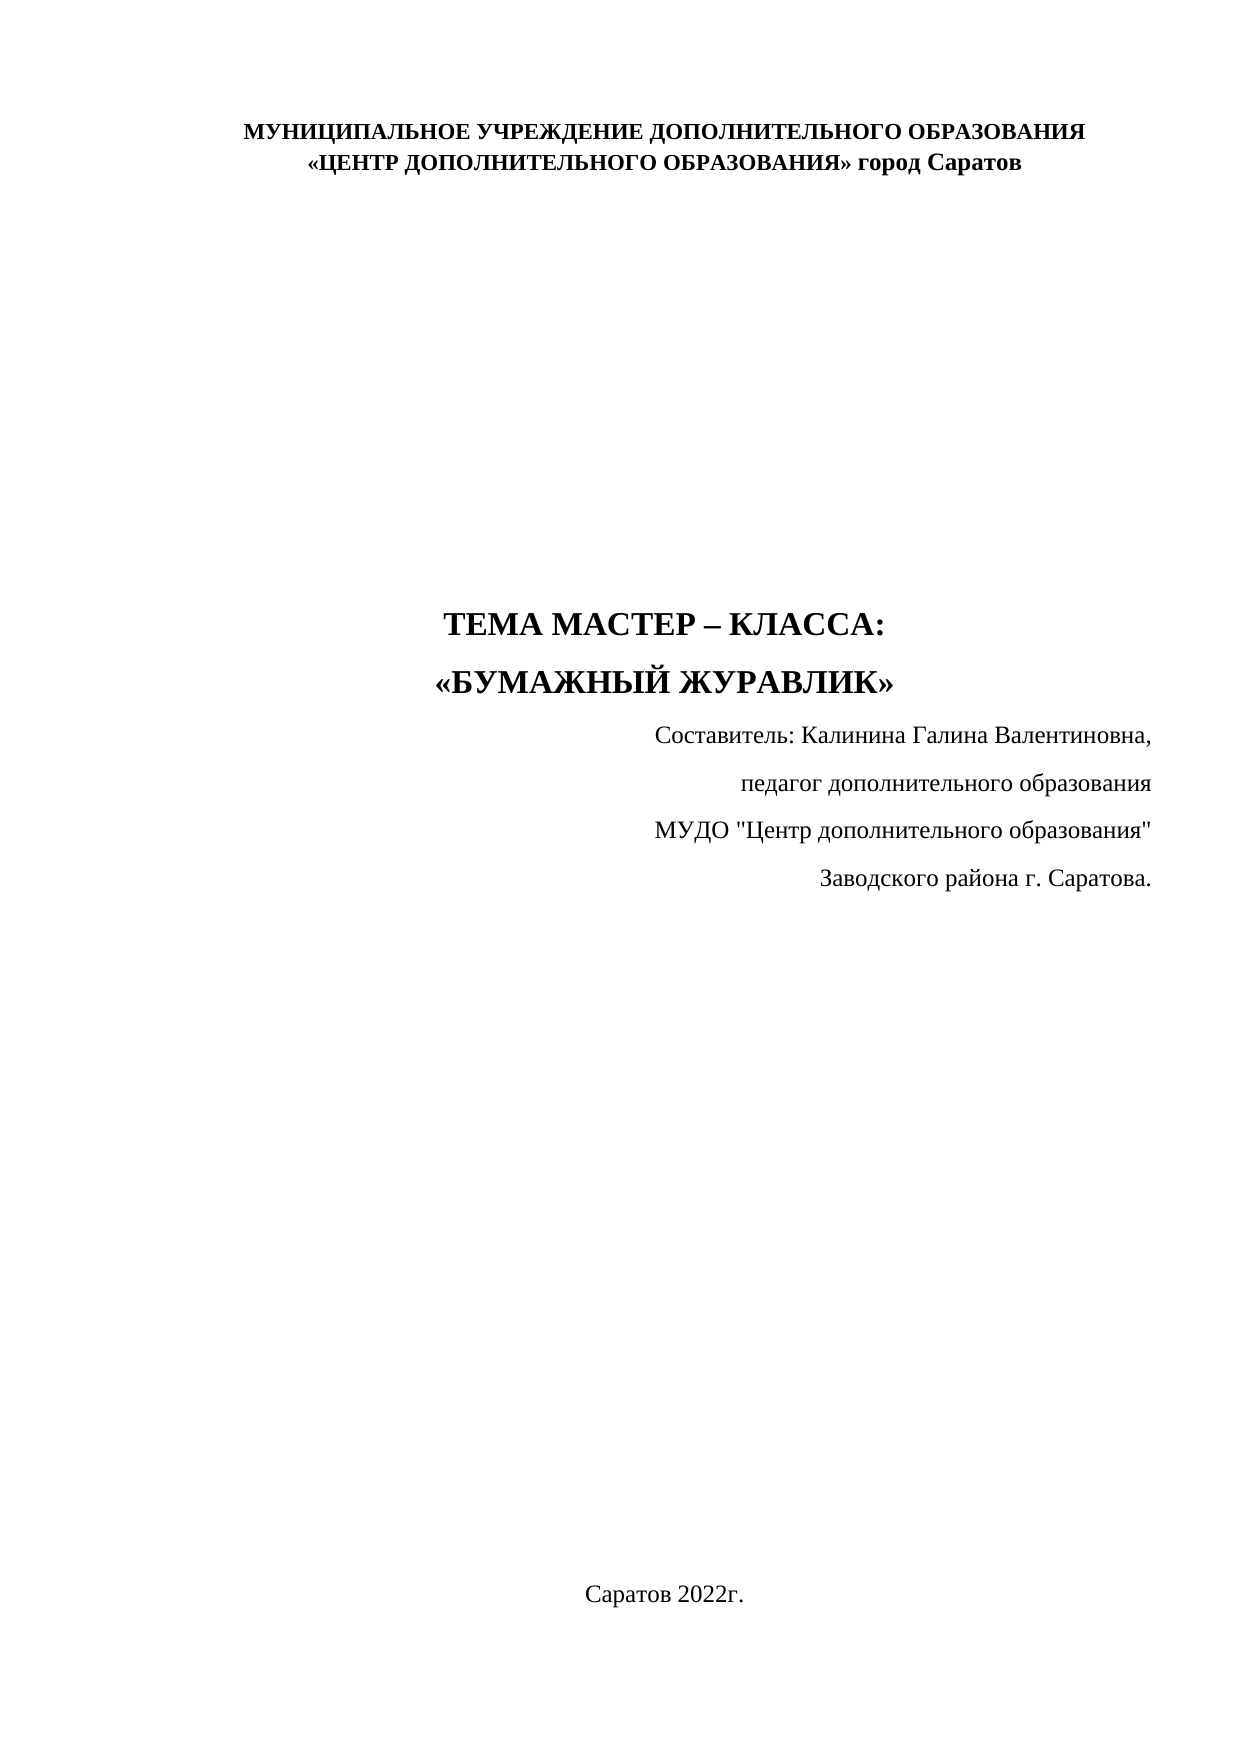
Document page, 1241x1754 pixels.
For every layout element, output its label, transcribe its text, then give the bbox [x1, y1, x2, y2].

text Составитель: Калинина Галина Валентиновна, [177, 720, 1152, 749]
text Саратов 2022г. [177, 1579, 1152, 1608]
text Заводского района г. Саратова. [177, 863, 1152, 892]
text педагог дополнительного образования [177, 768, 1152, 797]
text ТЕМА МАСТЕР – КЛАССА: [177, 604, 1152, 642]
text «БУМАЖНЫЙ ЖУРАВЛИК» [177, 662, 1152, 701]
text «ЦЕНТР ДОПОЛНИТЕЛЬНОГО ОБРАЗОВАНИЯ» город Саратов [177, 147, 1152, 175]
text МУДО "Центр дополнительного образования" [177, 816, 1152, 844]
text МУНИЦИПАЛЬНОЕ УЧРЕЖДЕНИЕ ДОПОЛНИТЕЛЬНОГО ОБРАЗОВАНИЯ [177, 118, 1152, 144]
